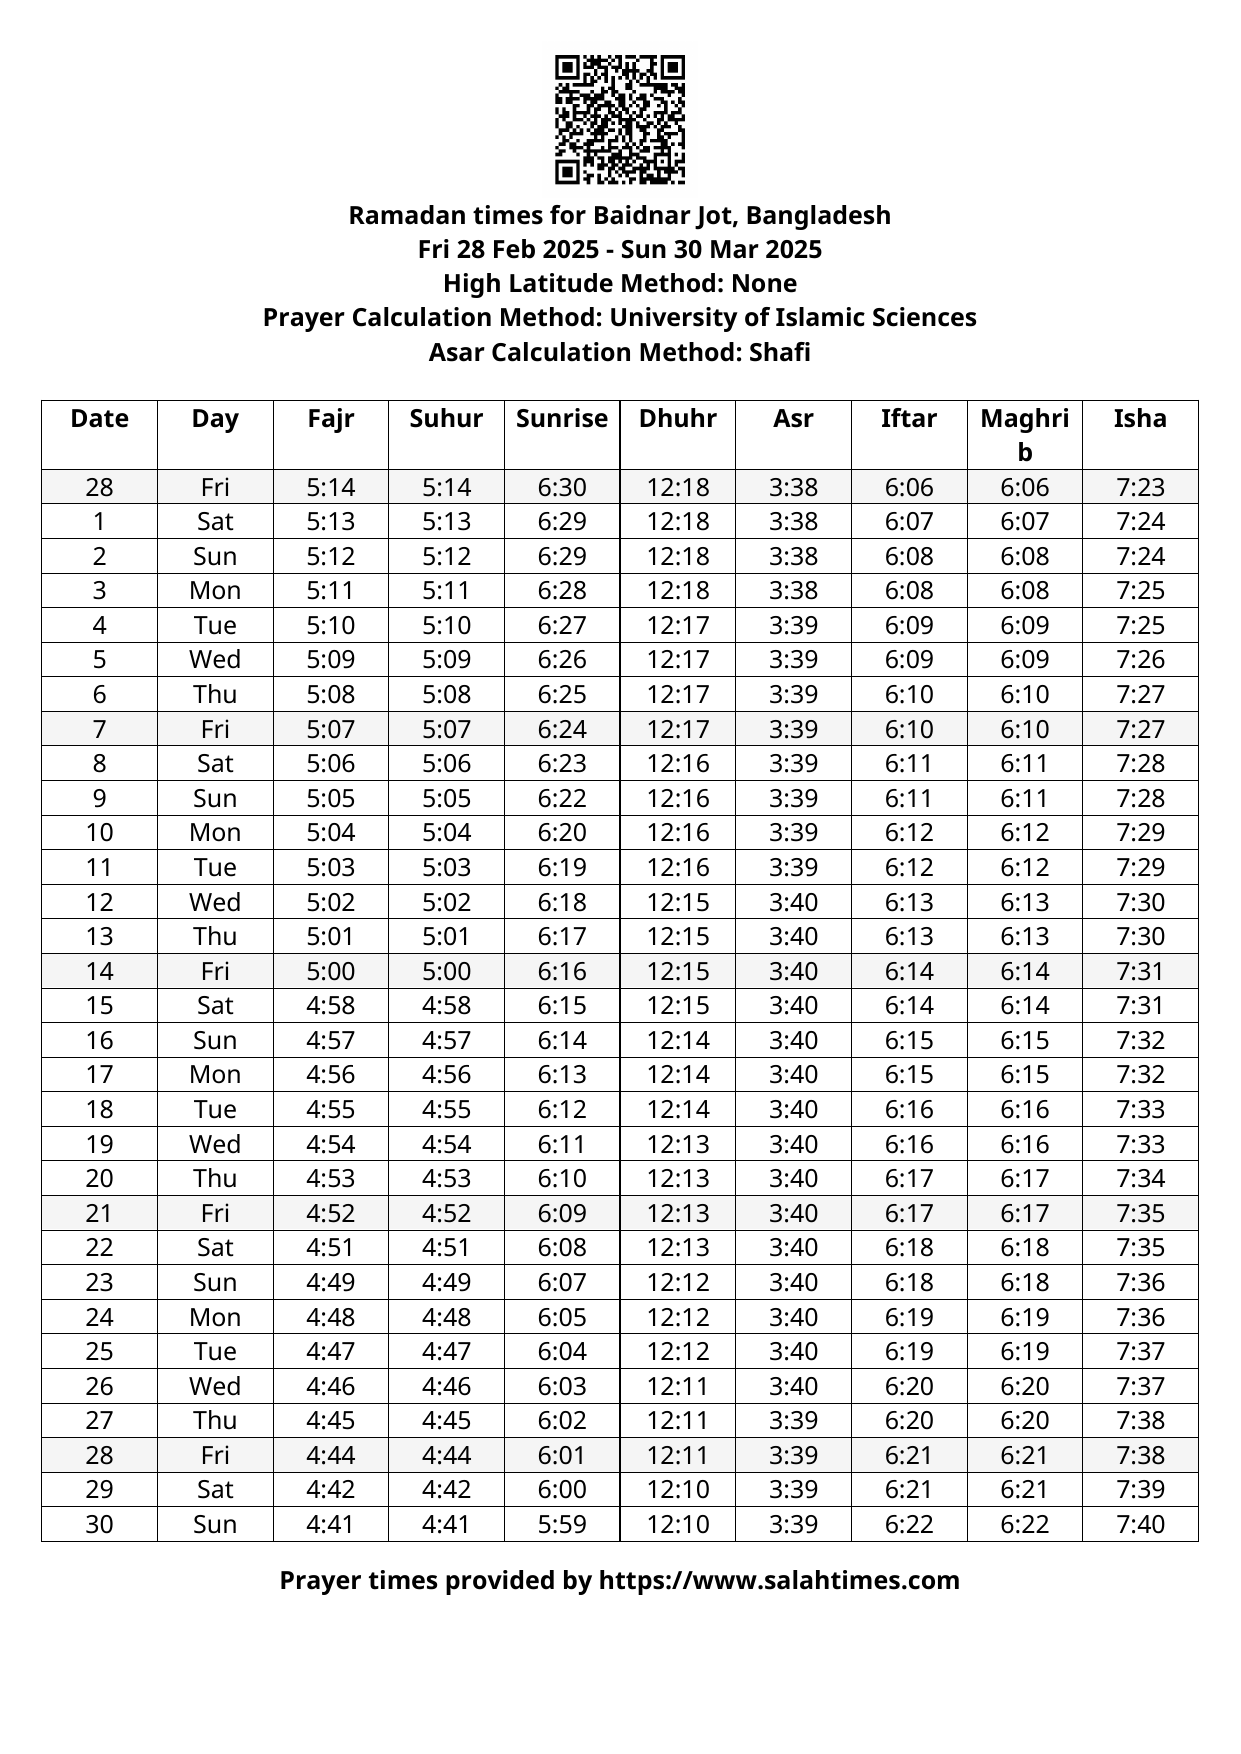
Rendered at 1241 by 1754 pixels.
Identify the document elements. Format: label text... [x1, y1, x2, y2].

table_cell 5:00 [389, 954, 504, 987]
text Prayer Calculation Method: University of Islamic Sciences [42, 300, 1198, 334]
table_cell 20 [42, 1161, 157, 1195]
table_cell 5:01 [274, 919, 388, 953]
table_cell 7:28 [1083, 746, 1198, 780]
table_cell 6:08 [852, 574, 967, 607]
table_cell 6:27 [505, 608, 619, 642]
table_cell 6:09 [968, 643, 1082, 676]
table_cell 12:12 [621, 1265, 735, 1299]
table_cell 3:40 [736, 1300, 851, 1333]
table_cell 12:10 [621, 1473, 735, 1506]
table_cell 7:27 [1083, 677, 1198, 711]
table_cell 6:07 [968, 504, 1082, 538]
table_cell 12:17 [621, 643, 735, 676]
table_cell 7:24 [1083, 539, 1198, 572]
table_cell 4:56 [274, 1058, 388, 1091]
table_cell 30 [42, 1507, 157, 1541]
table_cell 6:14 [852, 989, 967, 1022]
table_cell 6:30 [505, 470, 619, 503]
table_cell 7:32 [1083, 1023, 1198, 1057]
table_cell 6:16 [852, 1092, 967, 1126]
table_cell 5:14 [389, 470, 504, 503]
table_cell 7:40 [1083, 1507, 1198, 1541]
table_cell 5:05 [389, 781, 504, 814]
table_cell 7:36 [1083, 1300, 1198, 1333]
table_cell 4 [42, 608, 157, 642]
table_cell Thu [158, 677, 273, 711]
table_cell 3:40 [736, 1092, 851, 1126]
table_cell 19 [42, 1127, 157, 1160]
table_header Isha [1083, 401, 1198, 469]
table_cell 27 [42, 1404, 157, 1437]
table_cell 4:55 [274, 1092, 388, 1126]
table_cell 6:13 [505, 1058, 619, 1091]
table_cell 3:39 [736, 1438, 851, 1472]
table_cell 6:11 [968, 746, 1082, 780]
table_cell 7:35 [1083, 1231, 1198, 1264]
table_cell 6:15 [968, 1058, 1082, 1091]
table_cell 7:29 [1083, 816, 1198, 849]
table_cell Sat [158, 989, 273, 1022]
table_cell 6:22 [505, 781, 619, 814]
table_cell 4:51 [274, 1231, 388, 1264]
table_cell Fri [158, 1196, 273, 1229]
table_cell 5:02 [389, 885, 504, 918]
table_cell 29 [42, 1473, 157, 1506]
table_cell 5:04 [389, 816, 504, 849]
table_cell 7:39 [1083, 1473, 1198, 1506]
table_cell 1 [42, 504, 157, 538]
table_cell Thu [158, 919, 273, 953]
table_cell 12:16 [621, 746, 735, 780]
table_cell 12:15 [621, 885, 735, 918]
table_cell 6:18 [852, 1231, 967, 1264]
table_cell 5:08 [389, 677, 504, 711]
table_cell 4:48 [389, 1300, 504, 1333]
table_cell Sun [158, 1023, 273, 1057]
table_cell 6:15 [852, 1023, 967, 1057]
table_cell 3:39 [736, 816, 851, 849]
table_cell 6:17 [852, 1196, 967, 1229]
table_cell 7:35 [1083, 1196, 1198, 1229]
table_cell Mon [158, 574, 273, 607]
table_cell 12:16 [621, 781, 735, 814]
table_cell 4:46 [274, 1369, 388, 1402]
table_cell 7:37 [1083, 1369, 1198, 1402]
table_cell 6:17 [505, 919, 619, 953]
table_cell 7:33 [1083, 1127, 1198, 1160]
table_cell 10 [42, 816, 157, 849]
table_cell 3:40 [736, 1161, 851, 1195]
table_cell 4:46 [389, 1369, 504, 1402]
table_cell 6:11 [852, 746, 967, 780]
table_cell 4:53 [274, 1161, 388, 1195]
table_cell Wed [158, 1369, 273, 1402]
table_cell 6:18 [968, 1231, 1082, 1264]
table_cell 3:40 [736, 885, 851, 918]
table_cell Sun [158, 539, 273, 572]
table_cell 7:32 [1083, 1058, 1198, 1091]
table_cell 6:14 [505, 1023, 619, 1057]
table_cell 6:15 [968, 1023, 1082, 1057]
table_cell 5 [42, 643, 157, 676]
table_cell 6:29 [505, 504, 619, 538]
table_cell 6:04 [505, 1334, 619, 1368]
table_cell 5:06 [389, 746, 504, 780]
table_header Fajr [274, 401, 388, 469]
table_cell 6:23 [505, 746, 619, 780]
table_cell 6:10 [852, 712, 967, 745]
table_cell 4:48 [274, 1300, 388, 1333]
table_cell 14 [42, 954, 157, 987]
table_cell Fri [158, 470, 273, 503]
table_cell 3:39 [736, 1473, 851, 1506]
table_cell 5:03 [389, 850, 504, 884]
table_cell 6:10 [968, 712, 1082, 745]
table_cell Mon [158, 1058, 273, 1091]
table_cell 3:40 [736, 989, 851, 1022]
table_cell 5:10 [274, 608, 388, 642]
table_cell Sat [158, 746, 273, 780]
table_cell 16 [42, 1023, 157, 1057]
table_cell 3:39 [736, 850, 851, 884]
table_cell 6:03 [505, 1369, 619, 1402]
table_cell 12:10 [621, 1507, 735, 1541]
table_cell 6:20 [852, 1369, 967, 1402]
table_cell 5:11 [274, 574, 388, 607]
table_cell 12:13 [621, 1231, 735, 1264]
table_cell 24 [42, 1300, 157, 1333]
table_cell 8 [42, 746, 157, 780]
table_cell 13 [42, 919, 157, 953]
table_cell 3:40 [736, 1196, 851, 1229]
table_cell 6:18 [852, 1265, 967, 1299]
table_cell 6:21 [852, 1473, 967, 1506]
table_cell Sat [158, 504, 273, 538]
table_cell 12:16 [621, 816, 735, 849]
table_cell 7:37 [1083, 1334, 1198, 1368]
table_cell 4:47 [274, 1334, 388, 1368]
table_cell 6:16 [968, 1127, 1082, 1160]
table_cell 6:09 [852, 608, 967, 642]
table_cell 4:41 [274, 1507, 388, 1541]
table_cell 3:39 [736, 781, 851, 814]
table_cell 3:40 [736, 1127, 851, 1160]
table_cell 6:13 [968, 919, 1082, 953]
table_cell 6:19 [505, 850, 619, 884]
table_cell 7:25 [1083, 574, 1198, 607]
table_cell 6:10 [505, 1161, 619, 1195]
table_cell 6:00 [505, 1473, 619, 1506]
table_cell 6:16 [968, 1092, 1082, 1126]
table_cell 6:08 [968, 539, 1082, 572]
table_cell 6:19 [852, 1334, 967, 1368]
table_cell 6:01 [505, 1438, 619, 1472]
table_cell 7:33 [1083, 1092, 1198, 1126]
table_cell 5:00 [274, 954, 388, 987]
table_cell 3 [42, 574, 157, 607]
table_cell 6:16 [505, 954, 619, 987]
table_cell 6:17 [968, 1161, 1082, 1195]
table_cell 7:27 [1083, 712, 1198, 745]
table_cell 3:40 [736, 954, 851, 987]
table_cell 3:39 [736, 1507, 851, 1541]
table_cell Tue [158, 850, 273, 884]
table_cell 12:13 [621, 1127, 735, 1160]
table_cell 5:08 [274, 677, 388, 711]
table_cell 6:24 [505, 712, 619, 745]
table_cell 7:24 [1083, 504, 1198, 538]
table_cell 6:28 [505, 574, 619, 607]
table_cell 15 [42, 989, 157, 1022]
table_cell 7:38 [1083, 1404, 1198, 1437]
table_cell Thu [158, 1161, 273, 1195]
table_cell 5:07 [274, 712, 388, 745]
table_cell 6:14 [968, 989, 1082, 1022]
table_cell 6:22 [852, 1507, 967, 1541]
table_cell 4:58 [274, 989, 388, 1022]
table_cell 6:07 [852, 504, 967, 538]
table_cell 12:14 [621, 1092, 735, 1126]
table_cell 7:38 [1083, 1438, 1198, 1472]
table_cell 12:11 [621, 1369, 735, 1402]
table_cell 7:30 [1083, 885, 1198, 918]
text High Latitude Method: None [42, 266, 1198, 300]
table_cell 7:28 [1083, 781, 1198, 814]
text Ramadan times for Baidnar Jot, Bangladesh [42, 198, 1198, 232]
table_cell 12:11 [621, 1404, 735, 1437]
table_cell 3:40 [736, 919, 851, 953]
table_cell 3:40 [736, 1231, 851, 1264]
table_cell 5:11 [389, 574, 504, 607]
table_cell 12:18 [621, 574, 735, 607]
table_cell 28 [42, 1438, 157, 1472]
table_cell 12:12 [621, 1334, 735, 1368]
table_cell 12:17 [621, 608, 735, 642]
table_cell 6:22 [968, 1507, 1082, 1541]
table_cell 12:18 [621, 504, 735, 538]
table_cell 22 [42, 1231, 157, 1264]
table_cell 12:11 [621, 1438, 735, 1472]
table_cell 12:13 [621, 1196, 735, 1229]
table_cell 4:57 [274, 1023, 388, 1057]
table_cell 6:16 [852, 1127, 967, 1160]
table_cell 7 [42, 712, 157, 745]
table_cell 9 [42, 781, 157, 814]
table_cell 11 [42, 850, 157, 884]
table_cell 6:26 [505, 643, 619, 676]
table_cell 6:11 [505, 1127, 619, 1160]
table_cell 5:06 [274, 746, 388, 780]
table_cell Mon [158, 816, 273, 849]
table_cell 6:15 [505, 989, 619, 1022]
table_cell 5:14 [274, 470, 388, 503]
table_cell 6:12 [505, 1092, 619, 1126]
table_cell 5:01 [389, 919, 504, 953]
table_cell 7:34 [1083, 1161, 1198, 1195]
table_cell 3:39 [736, 712, 851, 745]
table_cell 12:12 [621, 1300, 735, 1333]
table_cell 6:15 [852, 1058, 967, 1091]
table_cell 6:13 [852, 885, 967, 918]
table_cell 4:42 [274, 1473, 388, 1506]
table_cell 6:06 [852, 470, 967, 503]
table_cell 12:15 [621, 989, 735, 1022]
table_header Day [158, 401, 273, 469]
table_cell 3:39 [736, 643, 851, 676]
table_cell 5:03 [274, 850, 388, 884]
table_cell 7:29 [1083, 850, 1198, 884]
table_cell 12:14 [621, 1023, 735, 1057]
table_header Suhur [389, 401, 504, 469]
table_cell 12:17 [621, 712, 735, 745]
table_cell 5:13 [274, 504, 388, 538]
table_cell 5:12 [274, 539, 388, 572]
table_header Date [42, 401, 157, 469]
table_cell 6:20 [968, 1404, 1082, 1437]
table_header Maghrib [968, 401, 1082, 469]
table_cell 3:40 [736, 1334, 851, 1368]
table_cell Tue [158, 608, 273, 642]
table_cell 4:45 [389, 1404, 504, 1437]
table_cell Wed [158, 643, 273, 676]
table_cell 6:10 [852, 677, 967, 711]
table_cell 12:18 [621, 539, 735, 572]
table_cell 6:29 [505, 539, 619, 572]
table_cell 3:40 [736, 1023, 851, 1057]
table_cell 5:59 [505, 1507, 619, 1541]
table_cell 6:25 [505, 677, 619, 711]
table_cell 4:47 [389, 1334, 504, 1368]
table_cell Fri [158, 954, 273, 987]
table_cell 7:23 [1083, 470, 1198, 503]
table_cell 12:14 [621, 1058, 735, 1091]
table_cell Sat [158, 1473, 273, 1506]
table_cell Fri [158, 712, 273, 745]
table_cell 6:18 [968, 1265, 1082, 1299]
table_cell 6:08 [505, 1231, 619, 1264]
table_cell Thu [158, 1404, 273, 1437]
table_cell 3:39 [736, 608, 851, 642]
table_cell 2 [42, 539, 157, 572]
table_cell 6:14 [968, 954, 1082, 987]
table_cell 4:54 [274, 1127, 388, 1160]
table_cell 4:53 [389, 1161, 504, 1195]
table_cell 4:52 [274, 1196, 388, 1229]
table_cell 26 [42, 1369, 157, 1402]
table_cell 12:13 [621, 1161, 735, 1195]
table_cell 12:15 [621, 919, 735, 953]
table_cell 12:16 [621, 850, 735, 884]
table_cell 3:38 [736, 504, 851, 538]
table_cell 6:13 [852, 919, 967, 953]
table_cell 5:09 [274, 643, 388, 676]
table_cell 4:58 [389, 989, 504, 1022]
table_cell 3:39 [736, 746, 851, 780]
table_cell 23 [42, 1265, 157, 1299]
table_cell 6:20 [505, 816, 619, 849]
table_cell 6:07 [505, 1265, 619, 1299]
table_cell Fri [158, 1438, 273, 1472]
table_cell 6:21 [852, 1438, 967, 1472]
table_cell 6:20 [852, 1404, 967, 1437]
table_cell 7:26 [1083, 643, 1198, 676]
table_cell 4:45 [274, 1404, 388, 1437]
table_cell Tue [158, 1092, 273, 1126]
table_cell 3:40 [736, 1058, 851, 1091]
table_cell 6:11 [968, 781, 1082, 814]
table_cell 4:56 [389, 1058, 504, 1091]
table_cell 4:49 [389, 1265, 504, 1299]
table_cell 5:04 [274, 816, 388, 849]
table_cell 7:30 [1083, 919, 1198, 953]
table_cell 12 [42, 885, 157, 918]
table_header Sunrise [505, 401, 619, 469]
table_cell 3:39 [736, 677, 851, 711]
table_cell 4:42 [389, 1473, 504, 1506]
table_cell 6:19 [852, 1300, 967, 1333]
table_cell 6:19 [968, 1300, 1082, 1333]
table_cell 6:11 [852, 781, 967, 814]
table_cell 28 [42, 470, 157, 503]
table_cell 6:09 [968, 608, 1082, 642]
table_cell 6:19 [968, 1334, 1082, 1368]
table_cell 6 [42, 677, 157, 711]
table_cell 3:40 [736, 1265, 851, 1299]
table_cell 7:31 [1083, 989, 1198, 1022]
table_cell Wed [158, 885, 273, 918]
table_cell 4:44 [389, 1438, 504, 1472]
table_cell 4:55 [389, 1092, 504, 1126]
table_cell 4:52 [389, 1196, 504, 1229]
table_cell 25 [42, 1334, 157, 1368]
table_cell 7:31 [1083, 954, 1198, 987]
table_cell 6:14 [852, 954, 967, 987]
table_cell 5:05 [274, 781, 388, 814]
table_cell 6:12 [852, 816, 967, 849]
table_cell 5:13 [389, 504, 504, 538]
table_cell 5:09 [389, 643, 504, 676]
table_cell 21 [42, 1196, 157, 1229]
table_cell 4:44 [274, 1438, 388, 1472]
table_cell 4:57 [389, 1023, 504, 1057]
table_cell 5:07 [389, 712, 504, 745]
table_cell 3:40 [736, 1369, 851, 1402]
table_cell 6:09 [852, 643, 967, 676]
table_cell 4:51 [389, 1231, 504, 1264]
table_header Iftar [852, 401, 967, 469]
table_cell 6:05 [505, 1300, 619, 1333]
table_cell 17 [42, 1058, 157, 1091]
table_cell 6:12 [968, 850, 1082, 884]
table_cell 5:12 [389, 539, 504, 572]
table_cell 5:10 [389, 608, 504, 642]
table_cell 4:54 [389, 1127, 504, 1160]
table_cell Sat [158, 1231, 273, 1264]
table_cell 6:17 [968, 1196, 1082, 1229]
table_cell 4:41 [389, 1507, 504, 1541]
table_cell 4:49 [274, 1265, 388, 1299]
table_cell 6:21 [968, 1438, 1082, 1472]
table_cell 6:02 [505, 1404, 619, 1437]
table_cell 5:02 [274, 885, 388, 918]
table_cell 18 [42, 1092, 157, 1126]
table_cell 3:39 [736, 1404, 851, 1437]
table_cell 12:15 [621, 954, 735, 987]
table_cell 7:36 [1083, 1265, 1198, 1299]
table_cell 6:12 [968, 816, 1082, 849]
text Asar Calculation Method: Shafi [42, 334, 1198, 368]
text Fri 28 Feb 2025 - Sun 30 Mar 2025 [42, 232, 1198, 266]
table_cell 6:08 [968, 574, 1082, 607]
table_header Dhuhr [621, 401, 735, 469]
table_cell 6:09 [505, 1196, 619, 1229]
table_header Asr [736, 401, 851, 469]
picture [542, 41, 699, 198]
table_cell 12:18 [621, 470, 735, 503]
table_cell 6:13 [968, 885, 1082, 918]
table_cell 6:12 [852, 850, 967, 884]
table_cell 6:08 [852, 539, 967, 572]
table_cell 6:20 [968, 1369, 1082, 1402]
table_cell 6:06 [968, 470, 1082, 503]
text Prayer times provided by https://www.salahtimes.com [42, 1563, 1198, 1597]
table_cell 6:17 [852, 1161, 967, 1195]
table_cell Wed [158, 1127, 273, 1160]
table_cell 12:17 [621, 677, 735, 711]
table_cell Mon [158, 1300, 273, 1333]
table_cell 3:38 [736, 470, 851, 503]
table_cell Sun [158, 1507, 273, 1541]
table_cell 6:10 [968, 677, 1082, 711]
table_cell 3:38 [736, 539, 851, 572]
table_cell Sun [158, 1265, 273, 1299]
table_cell Tue [158, 1334, 273, 1368]
table_cell 3:38 [736, 574, 851, 607]
table_cell 6:21 [968, 1473, 1082, 1506]
table_cell Sun [158, 781, 273, 814]
table_cell 7:25 [1083, 608, 1198, 642]
table_cell 6:18 [505, 885, 619, 918]
